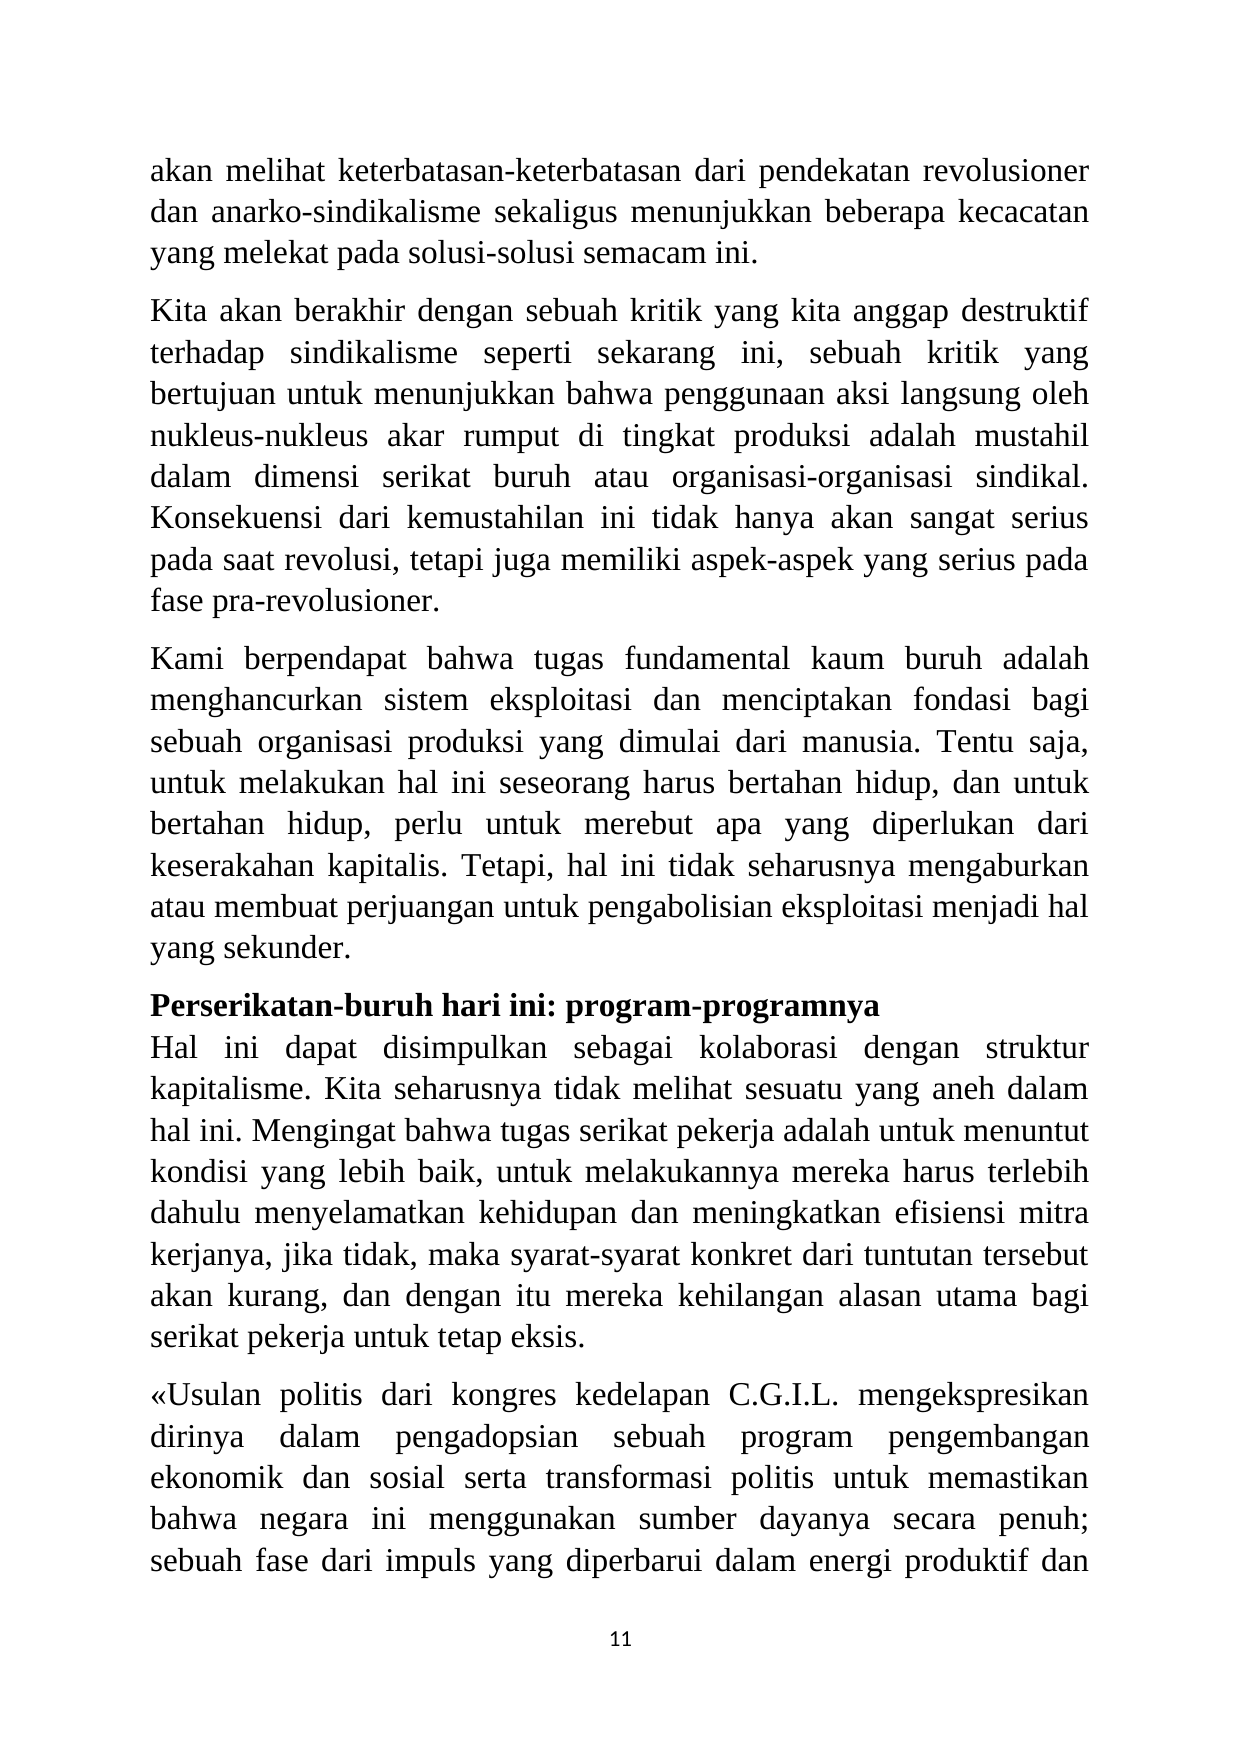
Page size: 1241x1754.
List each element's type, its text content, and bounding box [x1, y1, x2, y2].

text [150, 150, 1090, 271]
text Kita akan berakhir dengan sebuah kritik yang kita anggap destruktif terhadap sindikalisme seperti sekarang ini, sebuah kritik yang bertujuan untuk menunjukkan bahwa penggunaan aksi langsung oleh nukleus-nukleus akar rumput di tingkat produksi adalah mustahil dalam dimensi serikat buruh atau organisasi-organisasi sindikal. Konsekuensi dari kemustahilan ini tidak hanya akan sangat serius pada saat revolusi, tetapi juga memiliki aspek-aspek yang serius pada fase pra-revolusioner. [150, 291, 1090, 618]
text Hal ini dapat disimpulkan sebagai kolaborasi dengan struktur kapitalisme. Kita seharusnya tidak melihat sesuatu yang aneh dalam hal ini. Mengingat bahwa tugas serikat pekerja adalah untuk menuntut kondisi yang lebih baik, untuk melakukannya mereka harus terlebih dahulu menyelamatkan kehidupan dan meningkatkan efisiensi mitra kerjanya, jika tidak, maka syarat-syarat konkret dari tuntutan tersebut akan kurang, dan dengan itu mereka kehilangan alasan utama bagi serikat pekerja untuk tetap eksis. [150, 1027, 1090, 1355]
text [150, 1374, 1090, 1578]
text Kami berpendapat bahwa tugas fundamental kaum buruh adalah menghancurkan sistem eksploitasi dan menciptakan fondasi bagi sebuah organisasi produksi yang dimulai dari manusia. Tentu saja, untuk melakukan hal ini seseorang harus bertahan hidup, dan untuk bertahan hidup, perlu untuk merebut apa yang diperlukan dari keserakahan kapitalis. Tetapi, hal ini tidak seharusnya mengaburkan atau membuat perjuangan untuk pengabolisian eksploitasi menjadi hal yang sekunder. [150, 638, 1090, 966]
subtitle Perserikatan-buruh hari ini: program-programnya [150, 986, 1090, 1024]
